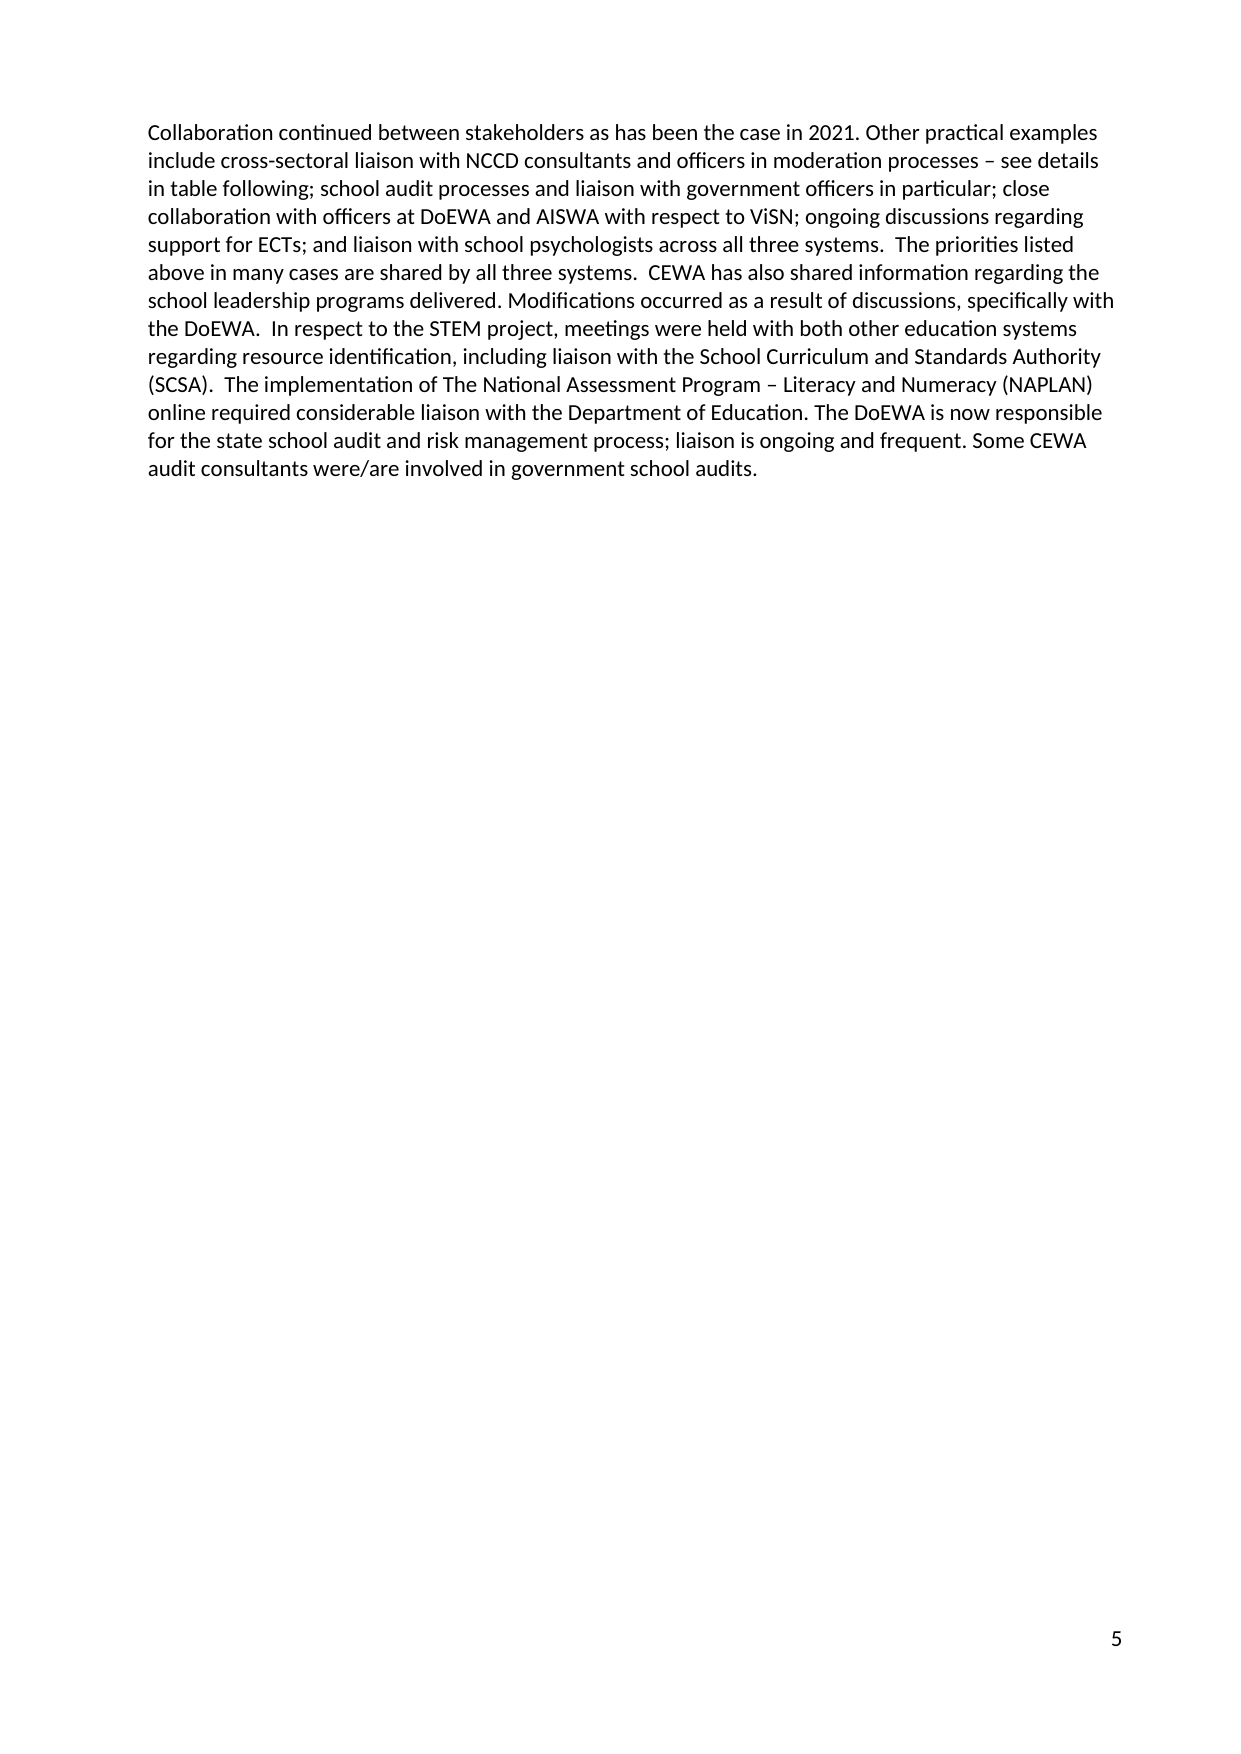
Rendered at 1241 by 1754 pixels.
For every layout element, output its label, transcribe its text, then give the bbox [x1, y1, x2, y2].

text Collaboration continued between stakeholders as has been the case in 2021. Other practical examples include cross-sectoral liaison with NCCD consultants and officers in moderation processes – see details in table following; school audit processes and liaison with government officers in particular; close collaboration with officers at DoEWA and AISWA with respect to ViSN; ongoing discussions regarding support for ECTs; and liaison with school psychologists across all three systems. The priorities listed above in many cases are shared by all three systems. CEWA has also shared information regarding the school leadership programs delivered. Modifications occurred as a result of discussions, specifically with the DoEWA. In respect to the STEM project, meetings were held with both other education systems regarding resource identification, including liaison with the School Curriculum and Standards Authority (SCSA). The implementation of The National Assessment Program – Literacy and Numeracy (NAPLAN) online required considerable liaison with the Department of Education. The DoEWA is now responsible for the state school audit and risk management process; liaison is ongoing and frequent. Some CEWA audit consultants were/are involved in government school audits. [148, 118, 1122, 482]
